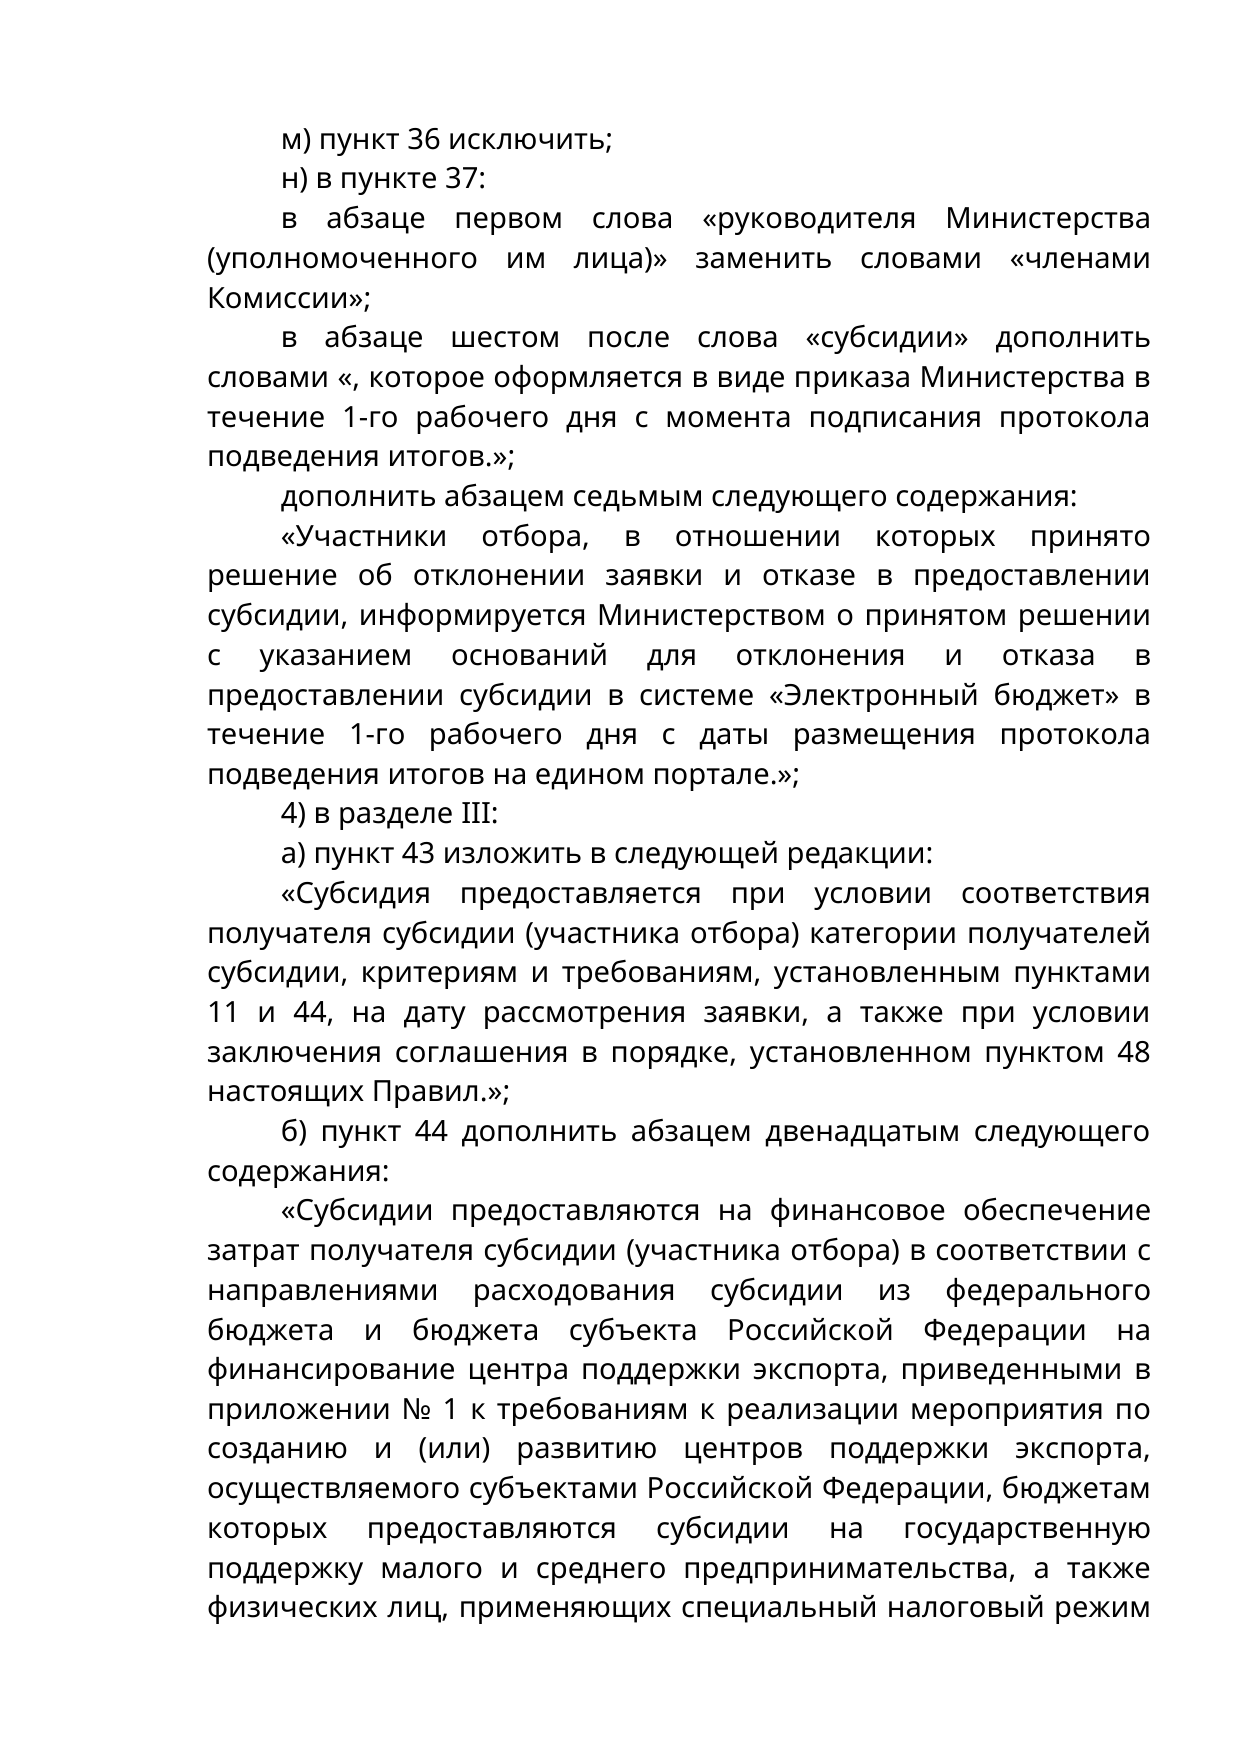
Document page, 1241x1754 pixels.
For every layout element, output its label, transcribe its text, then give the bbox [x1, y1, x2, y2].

text м) пункт 36 исключить; [207, 118, 1152, 158]
text 4) в разделе III: [207, 793, 1152, 832]
text б) пункт 44 дополнить абзацем двенадцатым следующего содержания: [207, 1110, 1152, 1190]
text в абзаце первом слова «руководителя Министерства (уполномоченного им лица)» заменить словами «членами Комиссии»; [207, 197, 1152, 317]
text дополнить абзацем седьмым следующего содержания: [207, 475, 1152, 515]
text в абзаце шестом после слова «субсидии» дополнить словами «, которое оформляется в виде приказа Министерства в течение 1-го рабочего дня с момента подписания протокола подведения итогов.»; [207, 317, 1152, 475]
text н) в пункте 37: [207, 158, 1152, 197]
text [207, 1190, 1152, 1626]
text а) пункт 43 изложить в следующей редакции: [207, 832, 1152, 872]
text «Участники отбора, в отношении которых принято решение об отклонении заявки и отказе в предоставлении субсидии, информируется Министерством о принятом решении с указанием оснований для отклонения и отказа в предоставлении субсидии в системе «Электронный бюджет» в течение 1-го рабочего дня с даты размещения протокола подведения итогов на едином портале.»; [207, 515, 1152, 793]
text «Субсидия предоставляется при условии соответствия получателя субсидии (участника отбора) категории получателей субсидии, критериям и требованиям, установленным пунктами 11 и 44, на дату рассмотрения заявки, а также при условии заключения соглашения в порядке, установленном пунктом 48 настоящих Правил.»; [207, 872, 1152, 1110]
